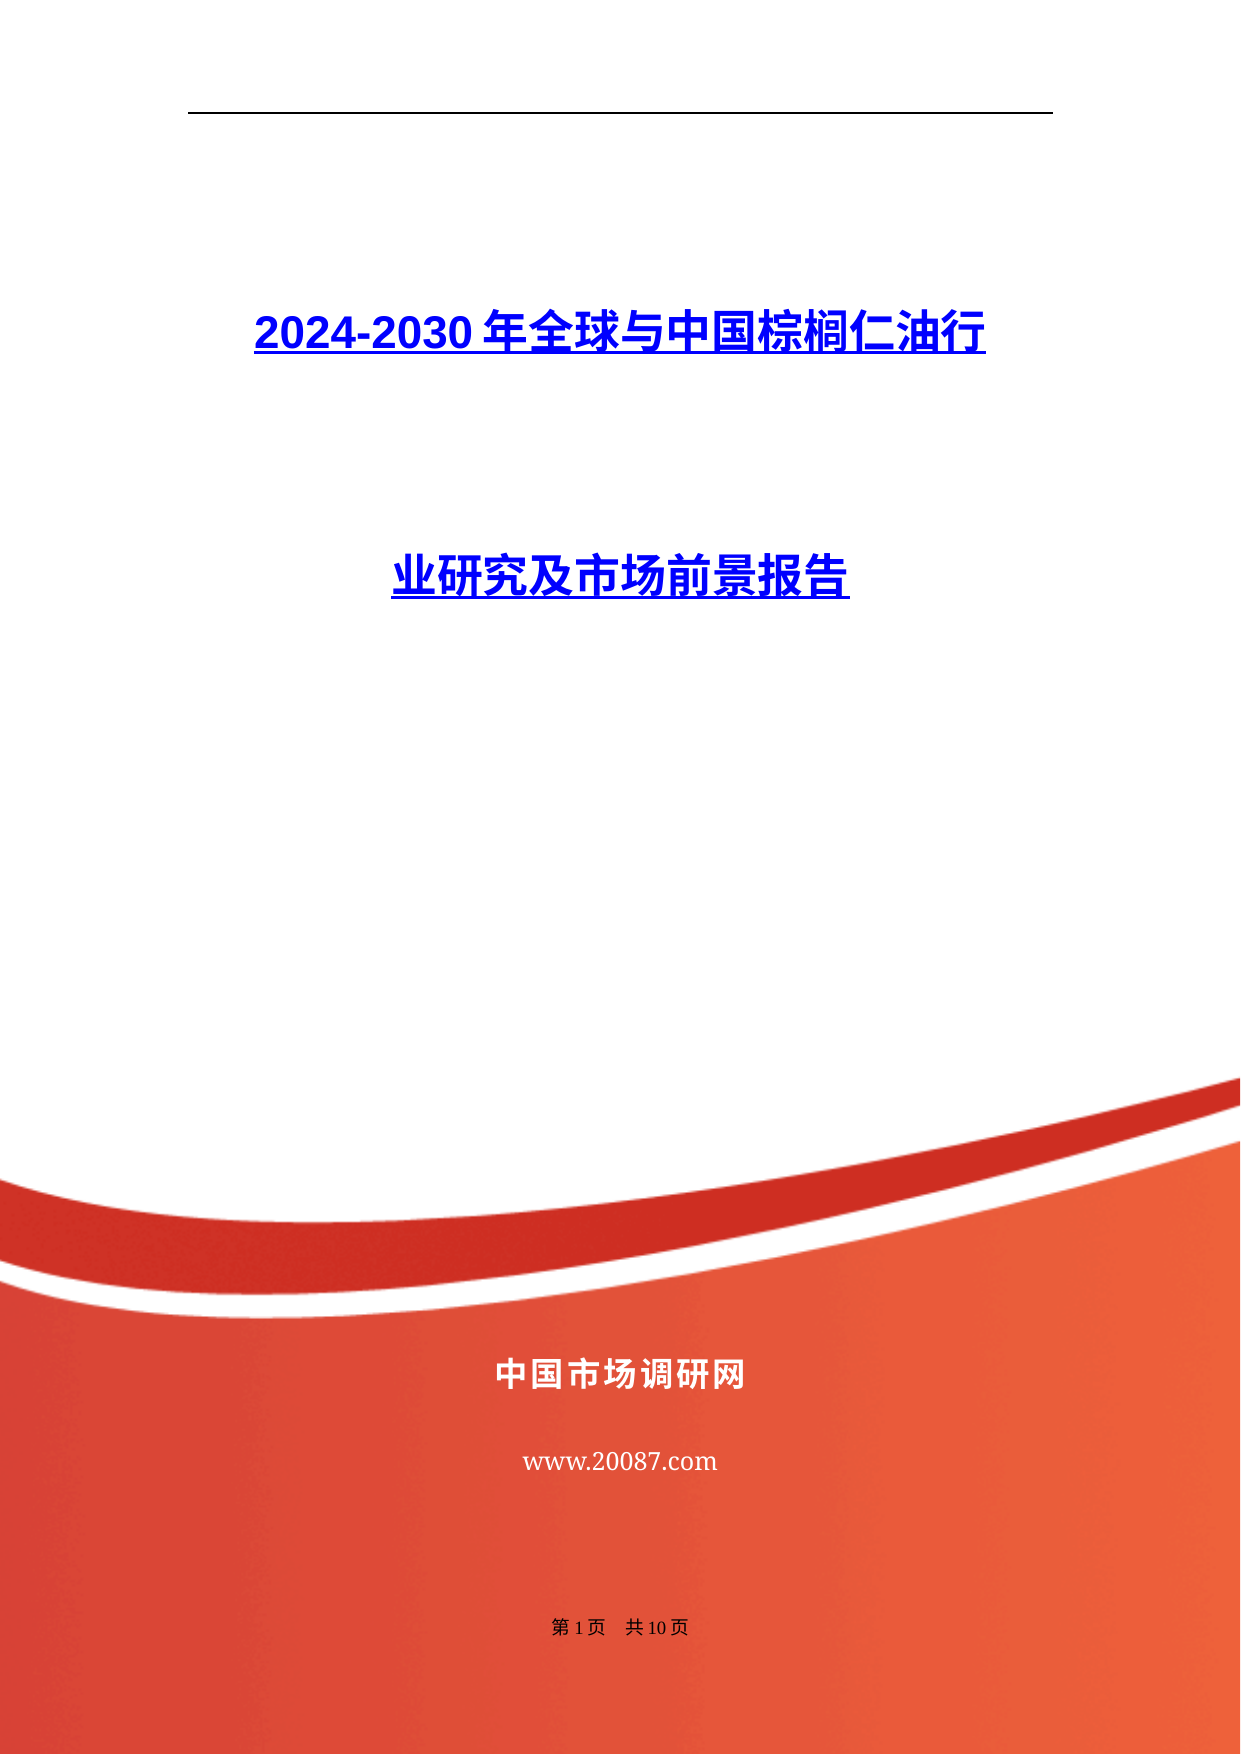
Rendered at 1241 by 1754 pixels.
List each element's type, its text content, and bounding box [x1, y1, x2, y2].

picture [0, 1006, 1241, 1754]
text www.20087.com [187, 1428, 1053, 1493]
subtitle 中国市场调研网 [187, 1339, 1053, 1404]
table_header 2024-2030年全球与中国棕榈仁油行业研究及市场前景报告 [188, 207, 1053, 773]
